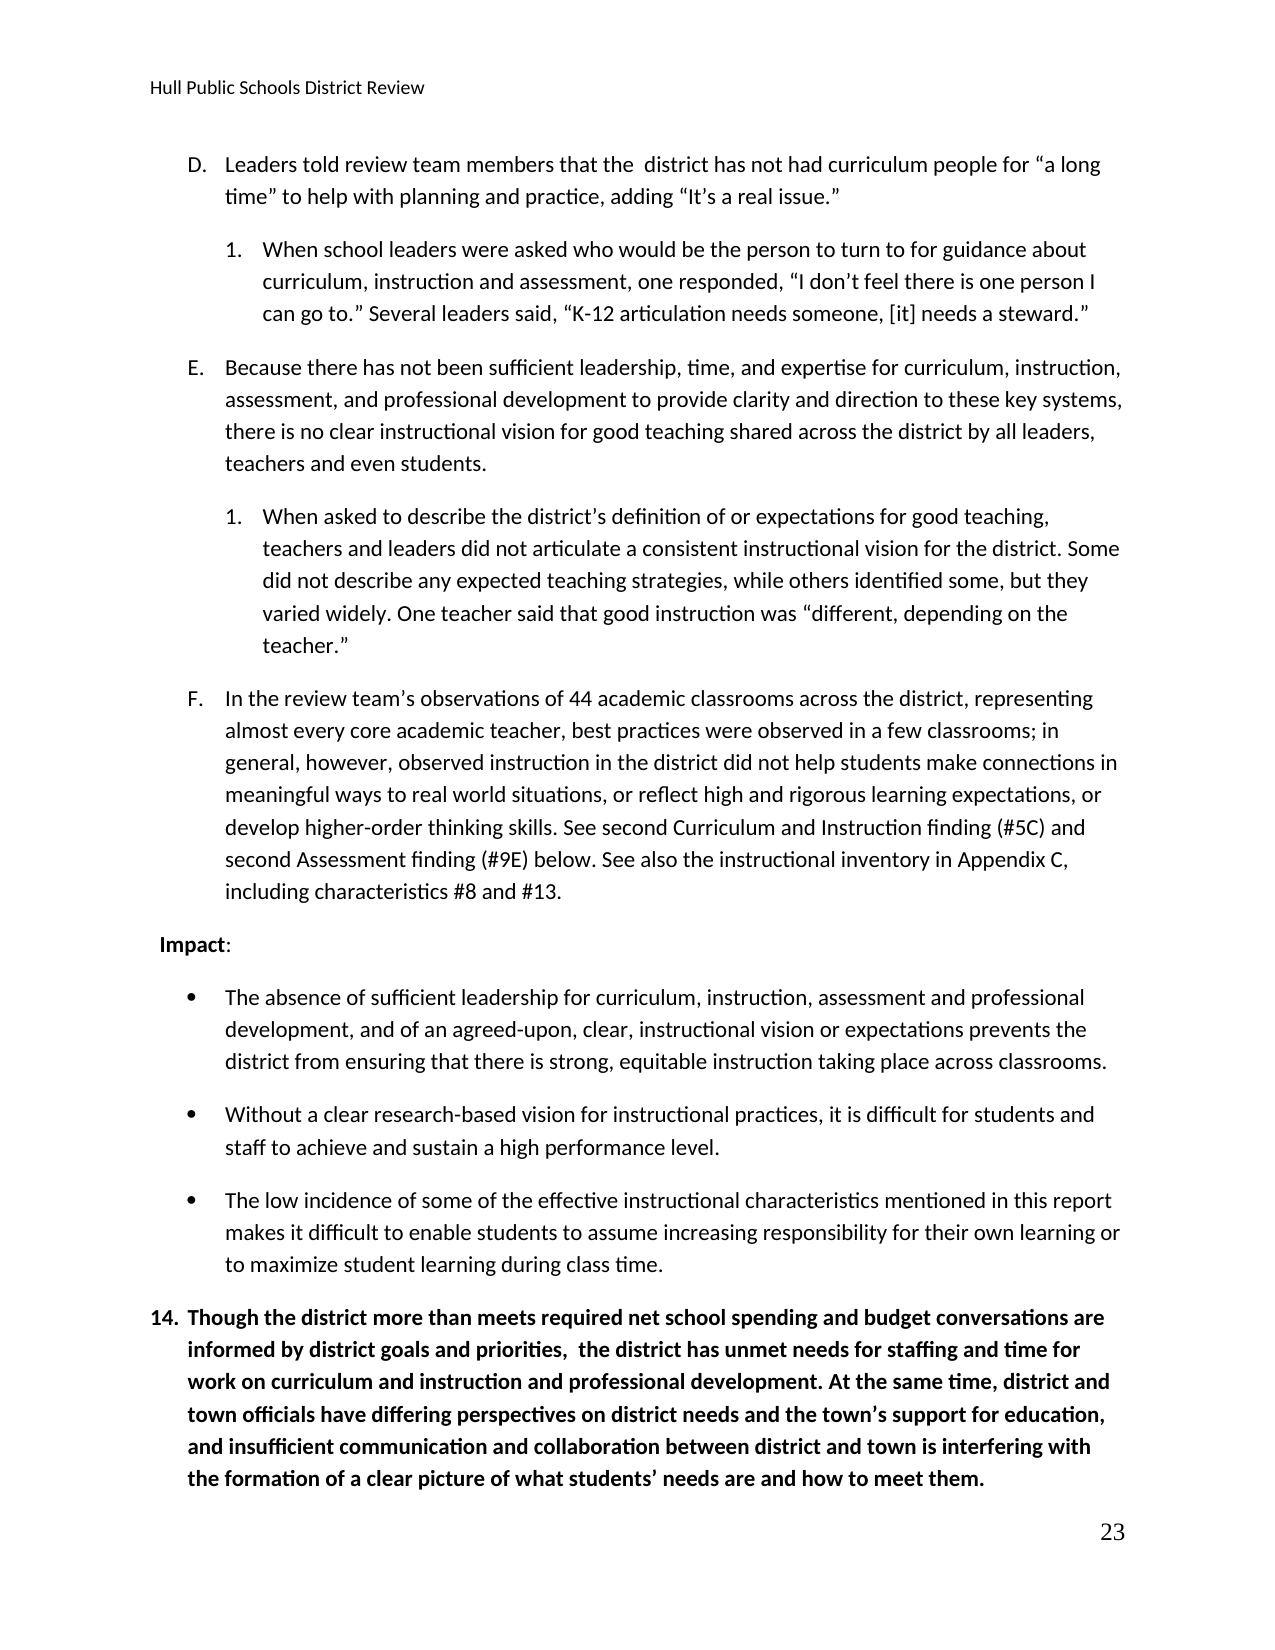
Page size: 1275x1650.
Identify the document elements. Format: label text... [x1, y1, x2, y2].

text 14. Though the district more than meets required net school spending and budget conversations are informed by district goals and priorities, the district has unmet needs for staffing and time for work on curriculum and instruction and professional development. At the same time, district and town officials have differing perspectives on district needs and the town’s support for education, and insufficient communication and collaboration between district and town is interfering with the formation of a clear picture of what students’ needs are and how to meet them. [150, 1303, 1125, 1492]
list The low incidence of some of the effective instructional characteristics mentioned in this report makes it difficult to enable students to assume increasing responsibility for their own learning or to maximize student learning during class time. [187, 1186, 1125, 1278]
text D. Leaders told review team members that the district has not had curriculum people for “a long time” to help with planning and practice, adding “It’s a real issue.” [187, 150, 1125, 210]
text E. Because there has not been sufficient leadership, time, and expertise for curriculum, instruction, assessment, and professional development to provide clarity and direction to these key systems, there is no clear instructional vision for good teaching shared across the district by all leaders, teachers and even students. [187, 353, 1125, 477]
text 1. When asked to describe the district’s definition of or expectations for good teaching, teachers and leaders did not articulate a consistent instructional vision for the district. Some did not describe any expected teaching strategies, while others identified some, but they varied widely. One teacher said that good instruction was “different, depending on the teacher.” [225, 502, 1125, 659]
list Without a clear research-based vision for instructional practices, it is difficult for students and staff to achieve and sustain a high performance level. [187, 1101, 1125, 1161]
list The absence of sufficient leadership for curriculum, instruction, assessment and professional development, and of an agreed-upon, clear, instructional vision or expectations prevents the district from ensuring that there is strong, equitable instruction taking place across classrooms. [187, 983, 1125, 1076]
text 1. When school leaders were asked who would be the person to turn to for guidance about curriculum, instruction and assessment, one responded, “I don’t feel there is one person I can go to.” Several leaders said, “K-12 articulation needs someone, [it] needs a steward.” [225, 235, 1125, 328]
text F. In the review team’s observations of 44 academic classrooms across the district, representing almost every core academic teacher, best practices were observed in a few classrooms; in general, however, observed instruction in the district did not help students make connections in meaningful ways to real world situations, or reflect high and rigorous learning expectations, or develop higher-order thinking skills. See second Curriculum and Instruction finding (#5C) and second Assessment finding (#9E) below. See also the instructional inventory in Appendix C, including characteristics #8 and #13. [187, 684, 1125, 905]
text Impact: [159, 930, 1125, 958]
